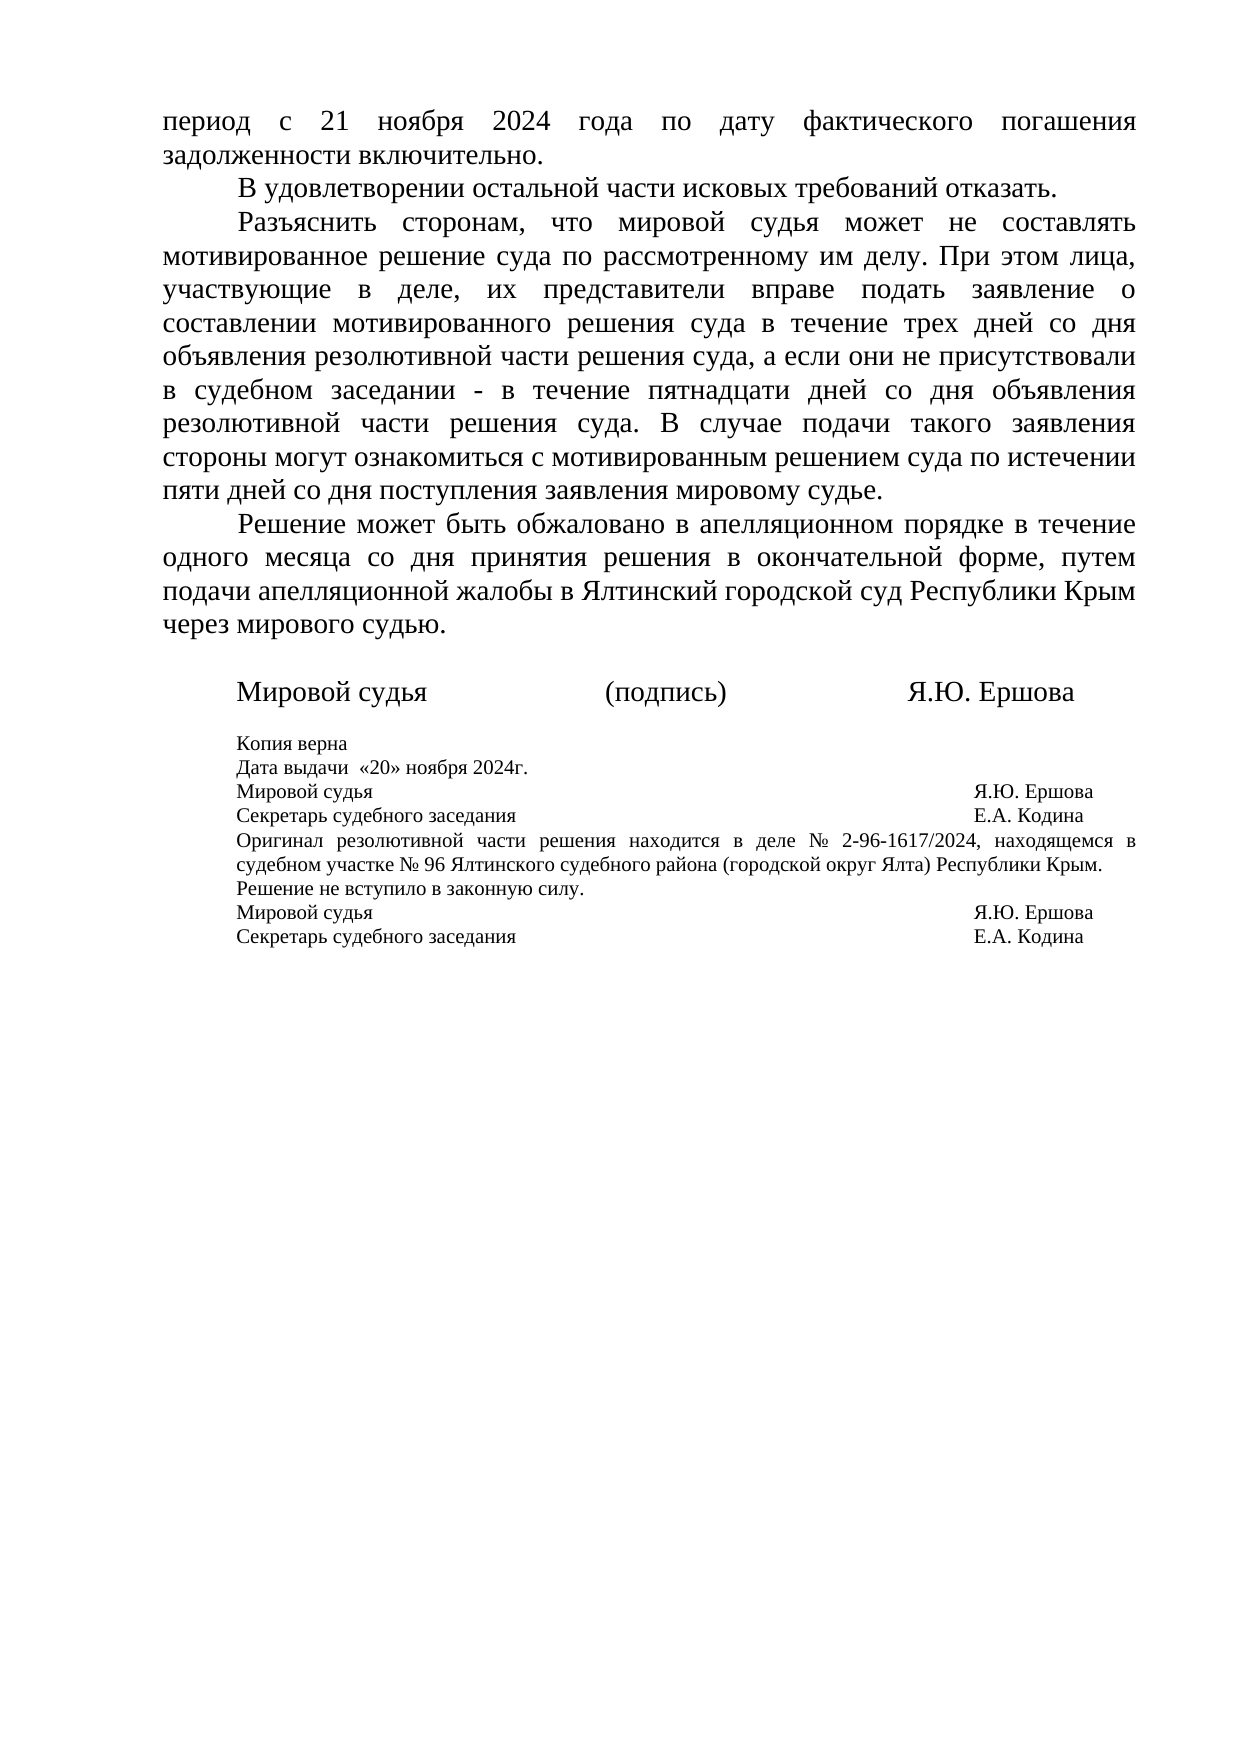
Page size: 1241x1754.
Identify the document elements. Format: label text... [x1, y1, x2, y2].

text Секретарь судебного заседания Е.А. Кодина [236, 803, 1137, 827]
text Решение не вступило в законную силу. [162, 876, 1137, 900]
text Дата выдачи «20» ноября 2024г. [162, 755, 1137, 779]
text Мировой судья Я.Ю. Ершова [162, 900, 1137, 924]
text Оригинал резолютивной части решения находится в деле № 2-96-1617/2024, находящемся в судебном участке № 96 Ялтинского судебного района (городской округ Ялта) Республики Крым. [236, 827, 1137, 876]
text Копия верна [162, 731, 1137, 755]
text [162, 103, 1137, 171]
text Мировой судья Я.Ю. Ершова [162, 779, 1137, 803]
text В удовлетворении остальной части исковых требований отказать. [162, 171, 1137, 204]
text Секретарь судебного заседания Е.А. Кодина [236, 924, 1137, 948]
text Разъяснить сторонам, что мировой судья может не составлять мотивированное решение суда по рассмотренному им делу. При этом лица, участвующие в деле, их представители вправе подать заявление о составлении мотивированного решения суда в течение трех дней со дня объявления резолютивной части решения суда, а если они не присутствовали в судебном заседании - в течение пятнадцати дней со дня объявления резолютивной части решения суда. В случае подачи такого заявления стороны могут ознакомиться с мотивированным решением суда по истечении пяти дней со дня поступления заявления мировому судье. [162, 204, 1137, 506]
text Решение может быть обжаловано в апелляционном порядке в течение одного месяца со дня принятия решения в окончательной форме, путем подачи апелляционной жалобы в Ялтинский городской суд Республики Крым через мирового судью. [162, 506, 1137, 640]
text Мировой судья (подпись) Я.Ю. Ершова [162, 674, 1137, 707]
